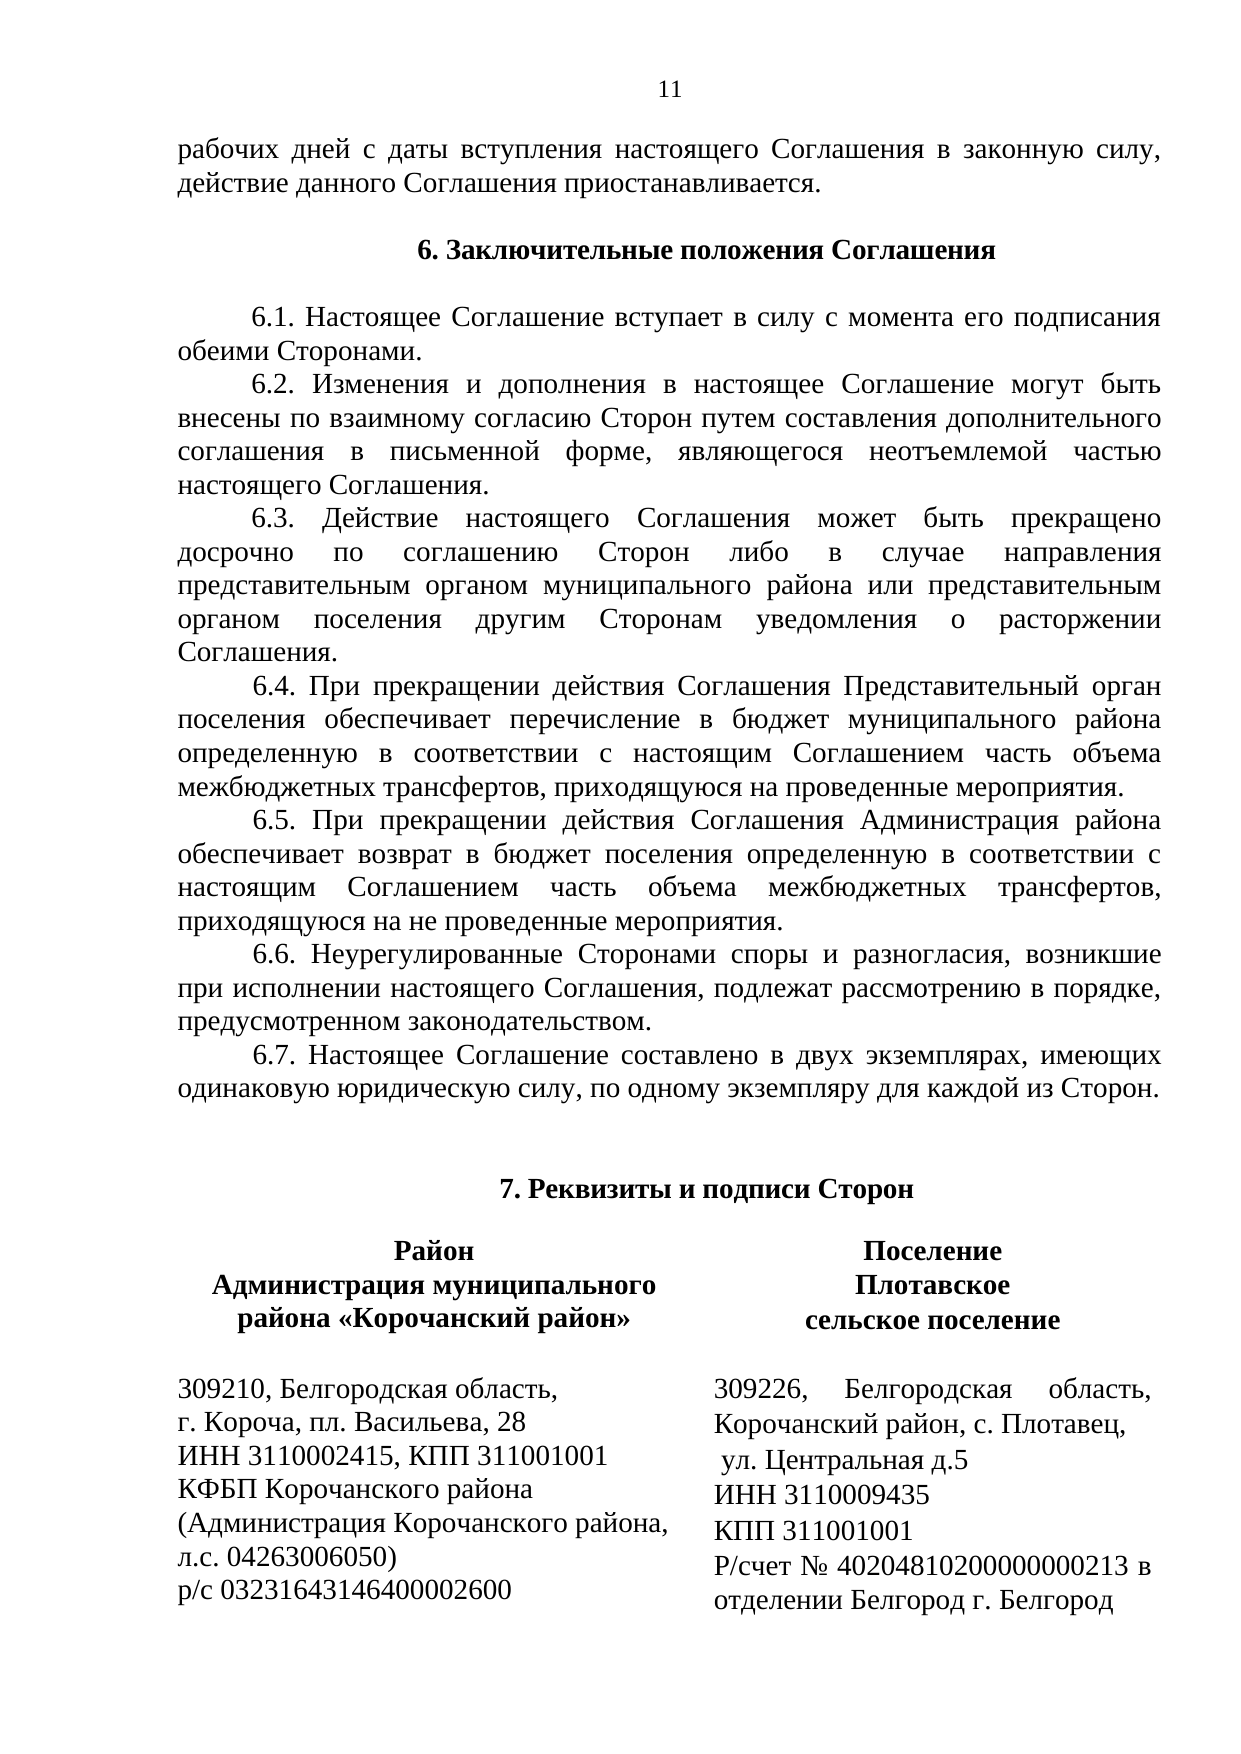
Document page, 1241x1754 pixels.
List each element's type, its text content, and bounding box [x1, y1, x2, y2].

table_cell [702, 1371, 1163, 1616]
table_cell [166, 1371, 702, 1616]
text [177, 131, 1162, 198]
text 6.7. Настоящее Соглашение составлено в двух экземплярах, имеющих одинаковую юридическую силу, по одному экземпляру для каждой из Сторон. [177, 1037, 1162, 1104]
table_cell Плотавское сельское поселение [702, 1267, 1163, 1371]
text 6. Заключительные положения Соглашения [251, 232, 1162, 266]
text 6.2. Изменения и дополнения в настоящее Соглашение могут быть внесены по взаимному согласию Сторон путем составления дополнительного соглашения в письменной форме, являющегося неотъемлемой частью настоящего Соглашения. [177, 366, 1162, 500]
text 6.3. Действие настоящего Соглашения может быть прекращено досрочно по соглашению Сторон либо в случае направления представительным органом муниципального района или представительным органом поселения другим Сторонам уведомления о расторжении Соглашения. [177, 500, 1162, 668]
text 6.4. При прекращении действия Соглашения Представительный орган поселения обеспечивает перечисление в бюджет муниципального района определенную в соответствии с настоящим Соглашением часть объема межбюджетных трансфертов, приходящуюся на проведенные мероприятия. [177, 668, 1162, 802]
table_header Район [166, 1234, 702, 1267]
table_header Поселение [702, 1234, 1163, 1267]
text 7. Реквизиты и подписи Сторон [251, 1171, 1162, 1205]
text 6.5. При прекращении действия Соглашения Администрация района обеспечивает возврат в бюджет поселения определенную в соответствии с настоящим Соглашением часть объема межбюджетных трансфертов, приходящуюся на не проведенные мероприятия. [177, 802, 1162, 936]
table_cell Администрация муниципального района «Корочанский район» [166, 1267, 702, 1371]
text 6.1. Настоящее Соглашение вступает в силу с момента его подписания обеими Сторонами. [177, 299, 1162, 366]
text 6.6. Неурегулированные Сторонами споры и разногласия, возникшие при исполнении настоящего Соглашения, подлежат рассмотрению в порядке, предусмотренном законодательством. [177, 936, 1162, 1037]
